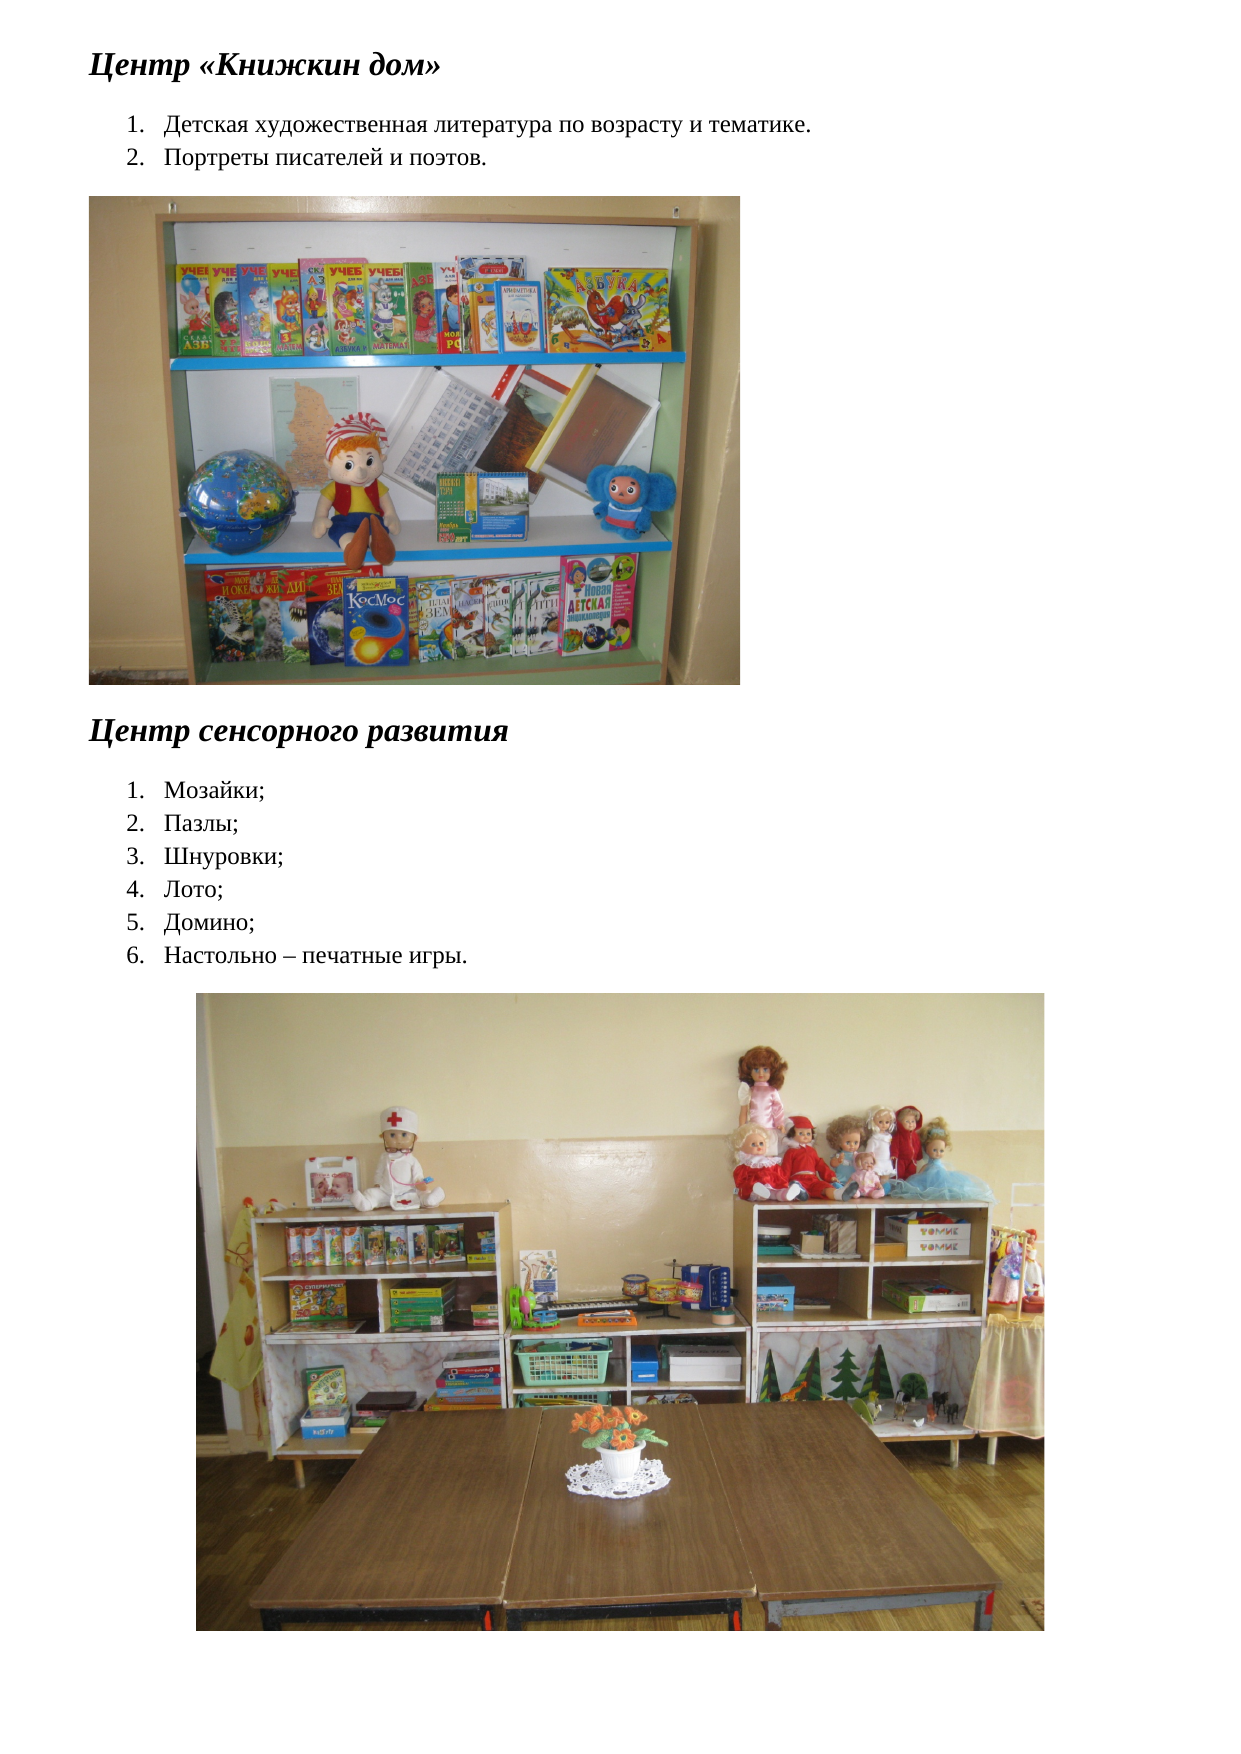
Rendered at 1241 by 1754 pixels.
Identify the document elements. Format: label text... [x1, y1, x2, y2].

list Портреты писателей и поэтов. [126, 142, 1152, 171]
list Домино; [126, 907, 1152, 936]
list Лото; [126, 874, 1152, 903]
picture [196, 993, 1045, 1631]
picture [88, 196, 741, 685]
list Мозайки; [126, 775, 1152, 804]
list Настольно – печатные игры. [126, 940, 1152, 969]
list Шнуровки; [126, 841, 1152, 870]
text Центр «Книжкин дом» [89, 44, 1152, 83]
list Детская художественная литература по возрасту и тематике. [126, 109, 1152, 138]
list Пазлы; [126, 808, 1152, 837]
text Центр сенсорного развития [89, 710, 1152, 748]
